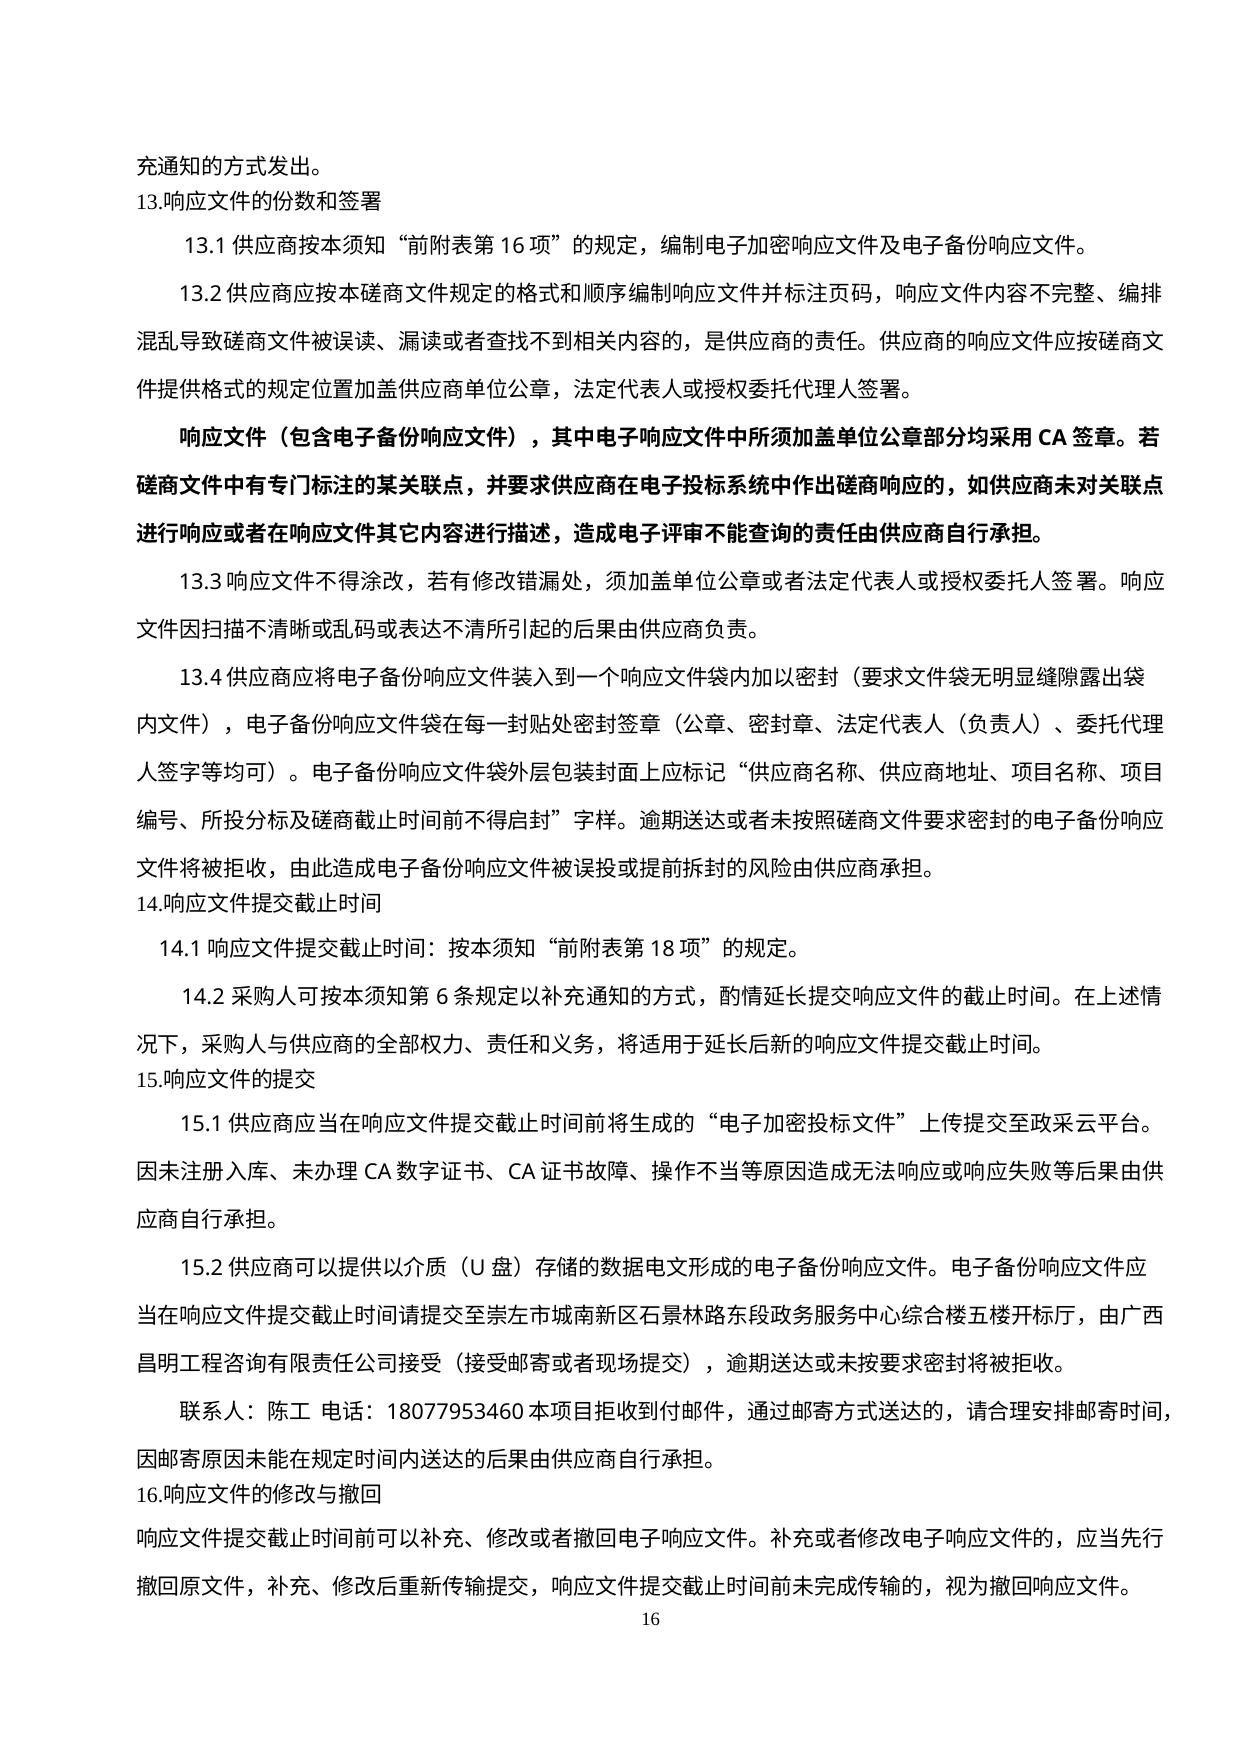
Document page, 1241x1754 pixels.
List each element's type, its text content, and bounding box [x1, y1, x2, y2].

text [136, 136, 1165, 184]
text 15.响应文件的提交 [136, 1062, 1165, 1093]
text 13.2供应商应按本磋商文件规定的格式和顺序编制响应文件并标注页码，响应文件内容不完整、编排混乱导致磋商文件被误读、漏读或者查找不到相关内容的，是供应商的责任。供应商的响应文件应按磋商文件提供格式的规定位置加盖供应商单位公章，法定代表人或授权委托代理人签署。 [136, 263, 1165, 407]
text 13.响应文件的份数和签署 [136, 184, 1165, 215]
text 13.3响应文件不得涂改，若有修改错漏处，须加盖单位公章或者法定代表人或授权委托人签署。响应文件因扫描不清晰或乱码或表达不清所引起的后果由供应商负责。 [136, 551, 1165, 647]
text 14.响应文件提交截止时间 [136, 886, 1165, 918]
text 15.2 供应商可以提供以介质（U 盘）存储的数据电文形成的电子备份响应文件。电子备份响应文件应当在响应文件提交截止时间请提交至崇左市城南新区石景林路东段政务服务中心综合楼五楼开标厅，由广西昌明工程咨询有限责任公司接受（接受邮寄或者现场提交），逾期送达或未按要求密封将被拒收。 [136, 1237, 1165, 1381]
text 13.4供应商应将电子备份响应文件装入到一个响应文件袋内加以密封（要求文件袋无明显缝隙露出袋内文件），电子备份响应文件袋在每一封贴处密封签章（公章、密封章、法定代表人（负责人）、委托代理人签字等均可）。电子备份响应文件袋外层包装封面上应标记“供应商名称、供应商地址、项目名称、项目编号、所投分标及磋商截止时间前不得启封”字样。逾期送达或者未按照磋商文件要求密封的电子备份响应文件将被拒收，由此造成电子备份响应文件被误投或提前拆封的风险由供应商承担。 [136, 647, 1165, 886]
text 响应文件（包含电子备份响应文件），其中电子响应文件中所须加盖单位公章部分均采用 CA 签章。若磋商文件中有专门标注的某关联点，并要求供应商在电子投标系统中作出磋商响应的，如供应商未对关联点进行响应或者在响应文件其它内容进行描述，造成电子评审不能查询的责任由供应商自行承担。 [136, 407, 1165, 551]
text 14.2 采购人可按本须知第6条规定以补充通知的方式，酌情延长提交响应文件的截止时间。在上述情况下，采购人与供应商的全部权力、责任和义务，将适用于延长后新的响应文件提交截止时间。 [136, 966, 1165, 1062]
text 13.1 供应商按本须知“前附表第16项”的规定，编制电子加密响应文件及电子备份响应文件。 [136, 215, 1165, 263]
text 响应文件提交截止时间前可以补充、修改或者撤回电子响应文件。补充或者修改电子响应文件的，应当先行撤回原文件，补充、修改后重新传输提交，响应文件提交截止时间前未完成传输的，视为撤回响应文件。 [136, 1508, 1165, 1604]
text 14.1 响应文件提交截止时间：按本须知“前附表第18项”的规定。 [136, 918, 1165, 966]
text 16.响应文件的修改与撤回 [136, 1477, 1165, 1508]
text 15.1供应商应当在响应文件提交截止时间前将生成的“电子加密投标文件”上传提交至政采云平台。因未注册入库、未办理CA数字证书、CA证书故障、操作不当等原因造成无法响应或响应失败等后果由供应商自行承担。 [136, 1093, 1165, 1237]
text 联系人：陈工 电话：18077953460本项目拒收到付邮件，通过邮寄方式送达的，请合理安排邮寄时间，因邮寄原因未能在规定时间内送达的后果由供应商自行承担。 [136, 1381, 1165, 1477]
